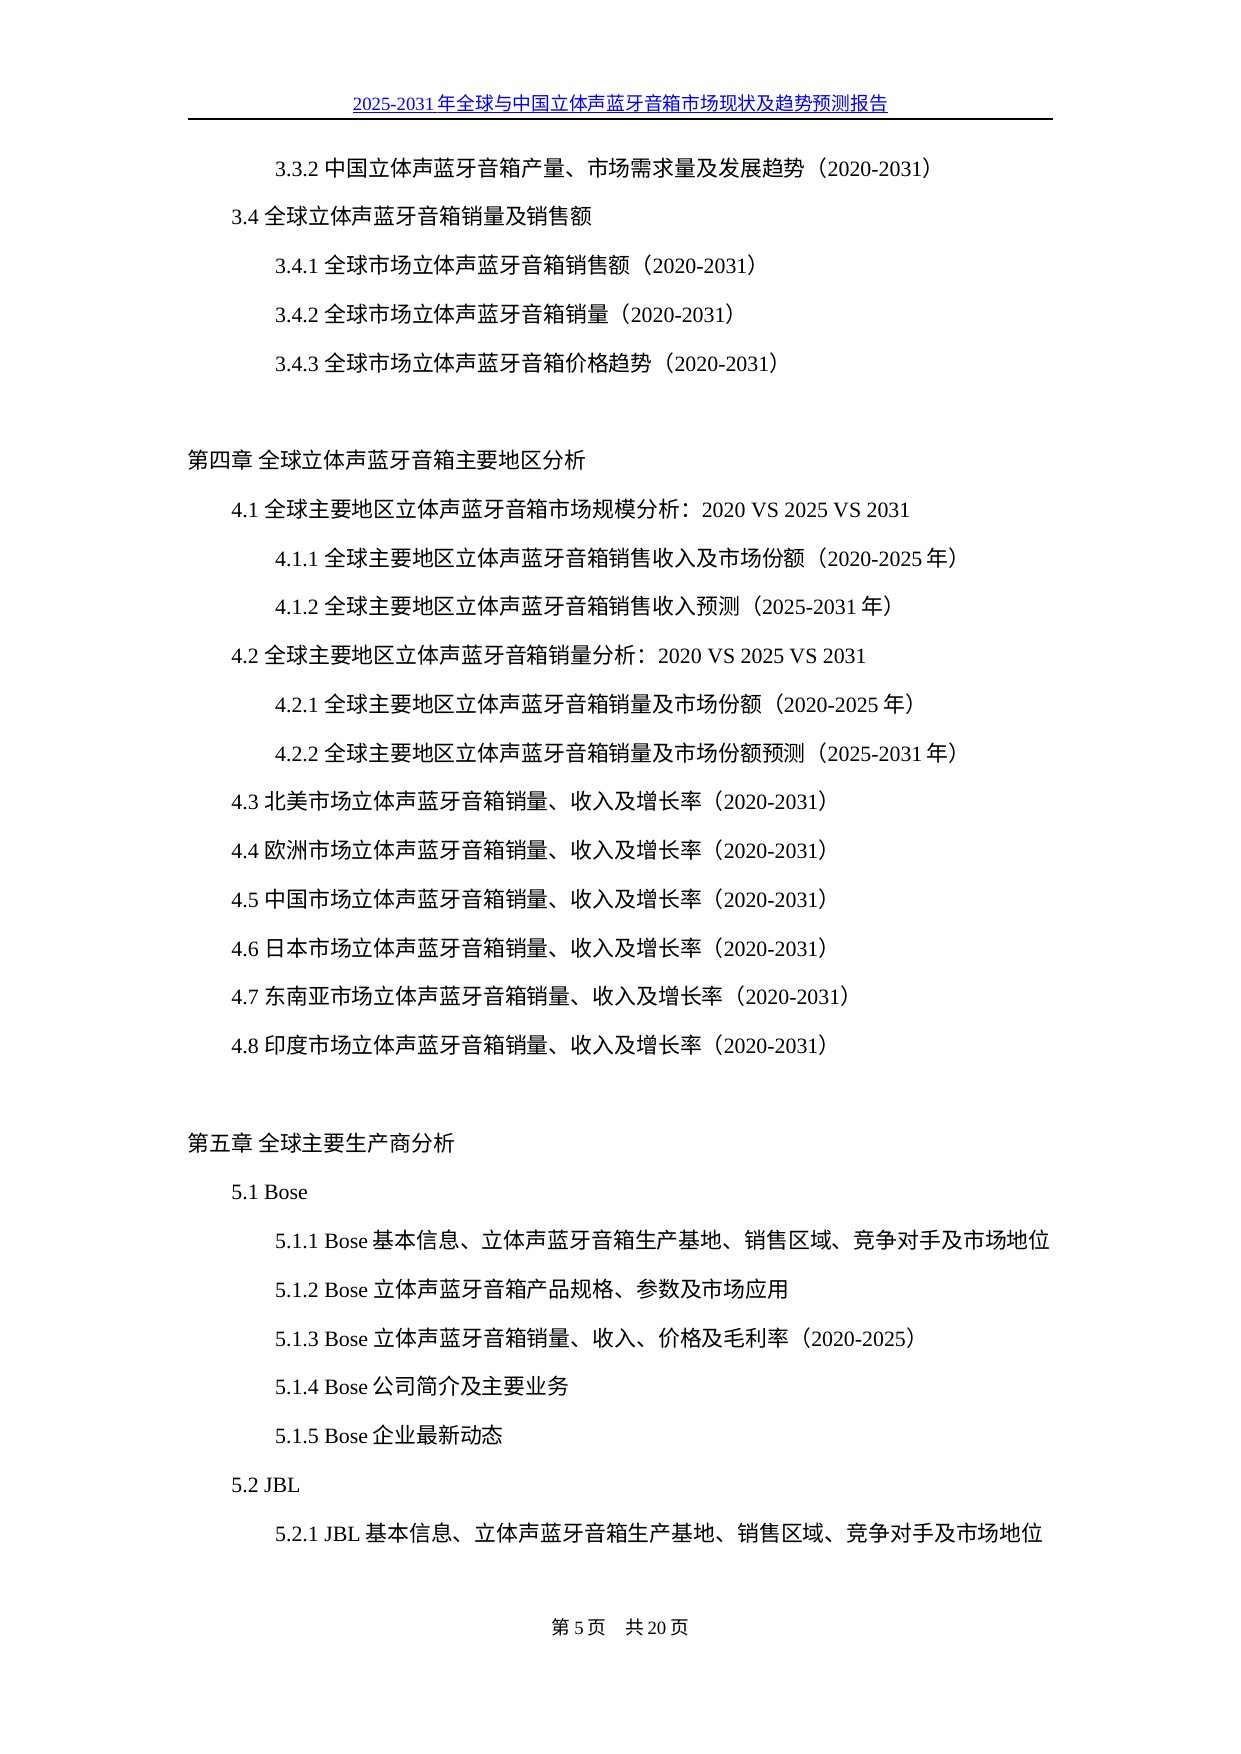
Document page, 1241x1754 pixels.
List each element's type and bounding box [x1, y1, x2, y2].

text [187, 150, 1053, 1548]
